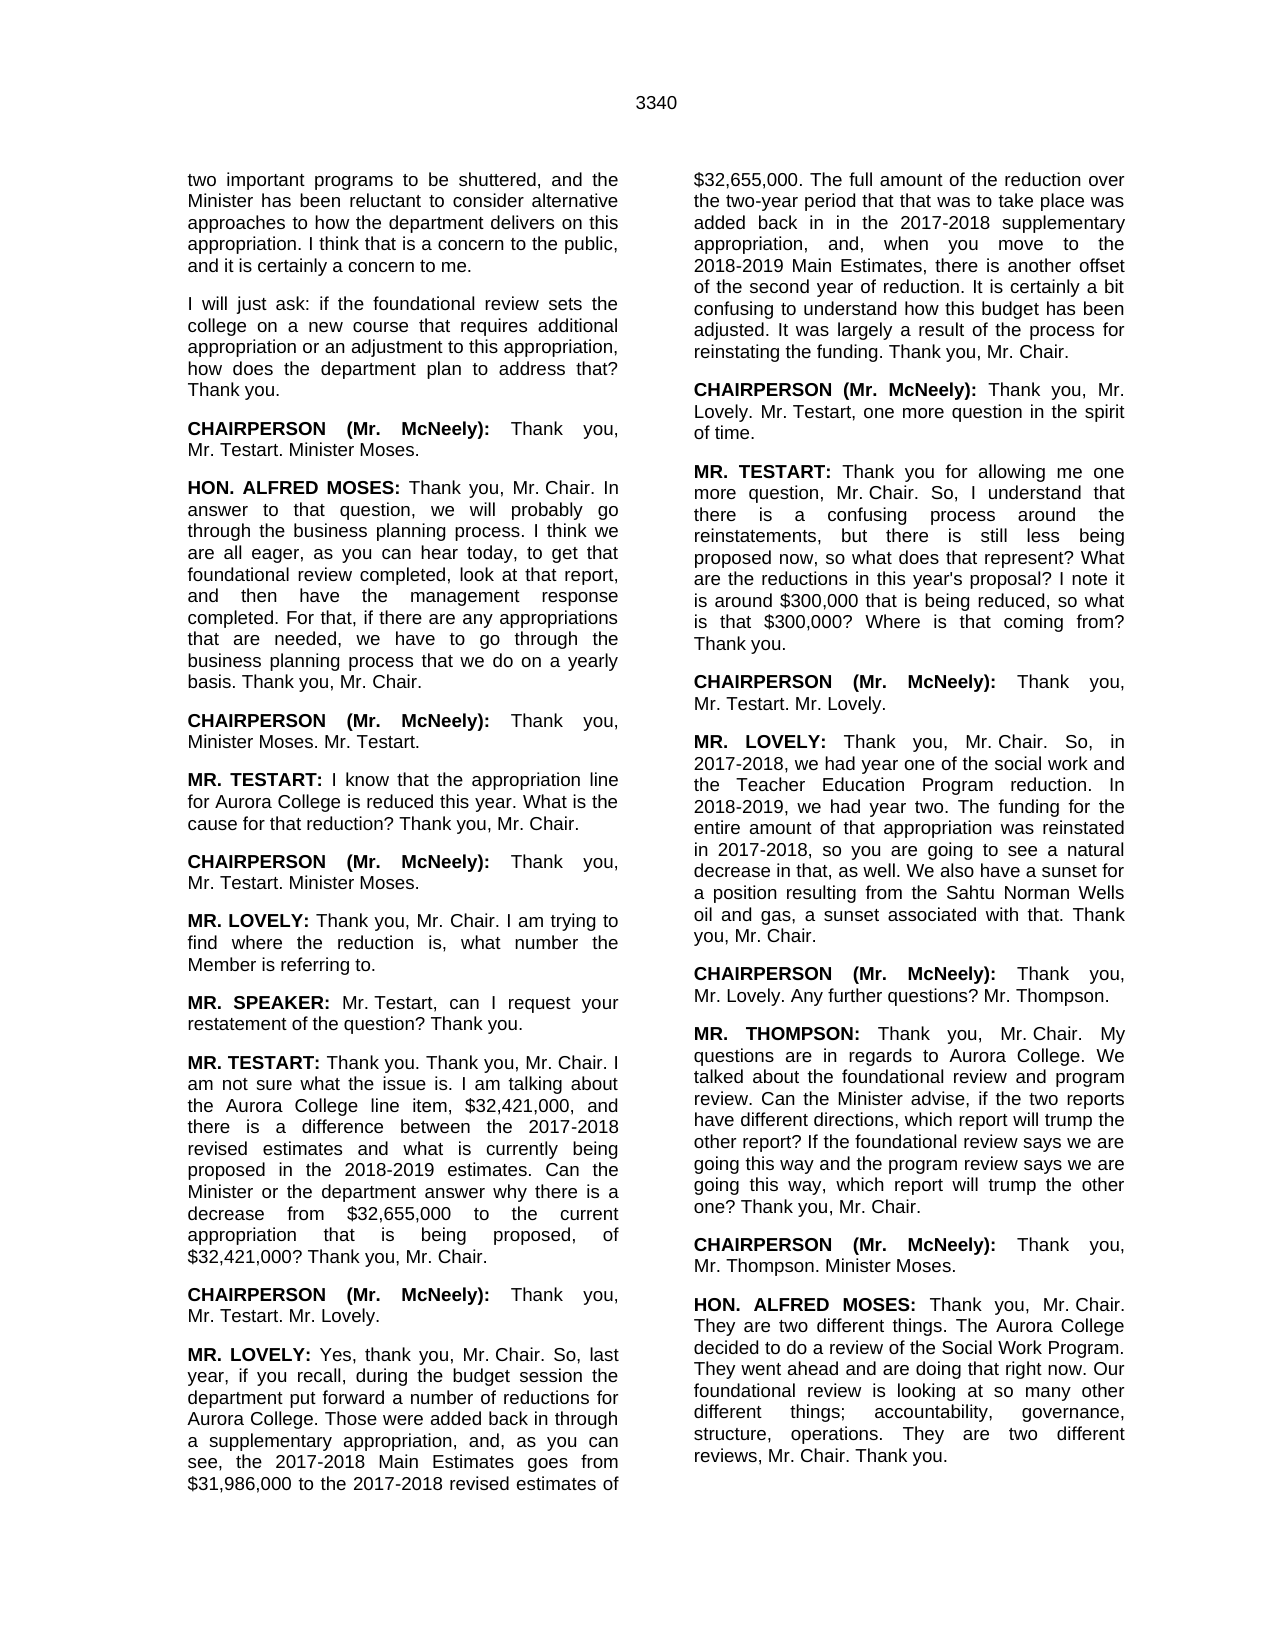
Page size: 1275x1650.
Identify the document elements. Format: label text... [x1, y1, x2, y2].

text MR. THOMPSON: Thank you, Mr. Chair. My questions are in regards to Aurora College. We talked about the foundational review and program review. Can the Minister advise, if the two reports have different directions, which report will trump the other report? If the foundational review says we are going this way and the program review says we are going this way, which report will trump the other one? Thank you, Mr. Chair. [694, 1023, 1125, 1217]
text MR. TESTART: Thank you for allowing me one more question, Mr. Chair. So, I understand that there is a confusing process around the reinstatements, but there is still less being proposed now, so what does that represent? What are the reductions in this year's proposal? I note it is around $300,000 that is being reduced, so what is that $300,000? Where is that coming from? Thank you. [694, 460, 1125, 654]
text MR. LOVELY: Yes, thank you, Mr. Chair. So, last year, if you recall, during the budget session the department put forward a number of reductions for Aurora College. Those were added back in through a supplementary appropriation, and, as you can see, the 2017-2018 Main Estimates goes from $31,986,000 to the 2017-2018 revised estimates of $32,655,000. The full amount of the reduction over the two-year period that that was to take place was added back in in the 2017-2018 supplementary appropriation, and, when you move to the 2018-2019 Main Estimates, there is another offset of the second year of reduction. It is certainly a bit confusing to understand how this budget has been adjusted. It was largely a result of the process for reinstating the funding. Thank you, Mr. Chair. [694, 168, 1125, 362]
text CHAIRPERSON (Mr. McNeely): Thank you, Mr. Lovely. Mr. Testart, one more question in the spirit of time. [694, 379, 1125, 444]
text I will just ask: if the foundational review sets the college on a new course that requires additional appropriation or an adjustment to this appropriation, how does the department plan to address that? Thank you. [187, 293, 619, 401]
text MR. LOVELY: Thank you, Mr. Chair. I am trying to find where the reduction is, what number the Member is referring to. [187, 910, 619, 975]
text HON. ALFRED MOSES: Thank you, Mr. Chair. In answer to that question, we will probably go through the business planning process. I think we are all eager, as you can hear today, to get that foundational review completed, look at that report, and then have the management response completed. For that, if there are any appropriations that are needed, we have to go through the business planning process that we do on a yearly basis. Thank you, Mr. Chair. [187, 477, 619, 693]
text MR. SPEAKER: Mr. Testart, can I request your restatement of the question? Thank you. [187, 992, 619, 1035]
text CHAIRPERSON (Mr. McNeely): Thank you, Mr. Lovely. Any further questions? Mr. Thompson. [694, 963, 1125, 1006]
text MR. TESTART: Thank you. Thank you, Mr. Chair. I am not sure what the issue is. I am talking about the Aurora College line item, $32,421,000, and there is a difference between the 2017-2018 revised estimates and what is currently being proposed in the 2018-2019 estimates. Can the Minister or the department answer why there is a decrease from $32,655,000 to the current appropriation that is being proposed, of $32,421,000? Thank you, Mr. Chair. [187, 1051, 619, 1267]
text CHAIRPERSON (Mr. McNeely): Thank you, Mr. Testart. Mr. Lovely. [187, 1284, 619, 1327]
text CHAIRPERSON (Mr. McNeely): Thank you, Mr. Testart. Mr. Lovely. [694, 671, 1125, 714]
text MR. TESTART: I know that the appropriation line for Aurora College is reduced this year. What is the cause for that reduction? Thank you, Mr. Chair. [187, 769, 619, 834]
text CHAIRPERSON (Mr. McNeely): Thank you, Mr. Testart. Minister Moses. [187, 851, 619, 894]
text HON. ALFRED MOSES: Thank you, Mr. Chair. They are two different things. The Aurora College decided to do a review of the Social Work Program. They went ahead and are doing that right now. Our foundational review is looking at so many other different things; accountability, governance, structure, operations. They are two different reviews, Mr. Chair. Thank you. [694, 1293, 1125, 1466]
text CHAIRPERSON (Mr. McNeely): Thank you, Minister Moses. Mr. Testart. [187, 709, 619, 752]
text CHAIRPERSON (Mr. McNeely): Thank you, Mr. Testart. Minister Moses. [187, 417, 619, 460]
text MR. LOVELY: Thank you, Mr. Chair. So, in 2017-2018, we had year one of the social work and the Teacher Education Program reduction. In 2018-2019, we had year two. The funding for the entire amount of that appropriation was reinstated in 2017-2018, so you are going to see a natural decrease in that, as well. We also have a sunset for a position resulting from the Sahtu Norman Wells oil and gas, a sunset associated with that. Thank you, Mr. Chair. [694, 731, 1125, 947]
text MR. LOVELY: Yes, thank you, Mr. Chair. So, last year, if you recall, during the budget session the department put forward a number of reductions for Aurora College. Those were added back in through a supplementary appropriation, and, as you can see, the 2017-2018 Main Estimates goes from $31,986,000 to the 2017-2018 revised estimates of $32,655,000. The full amount of the reduction over the two-year period that that was to take place was added back in in the 2017-2018 supplementary appropriation, and, when you move to the 2018-2019 Main Estimates, there is another offset of the second year of reduction. It is certainly a bit confusing to understand how this budget has been adjusted. It was largely a result of the process for reinstating the funding. Thank you, Mr. Chair. [187, 1343, 619, 1494]
text CHAIRPERSON (Mr. McNeely): Thank you, Mr. Thompson. Minister Moses. [694, 1234, 1125, 1277]
